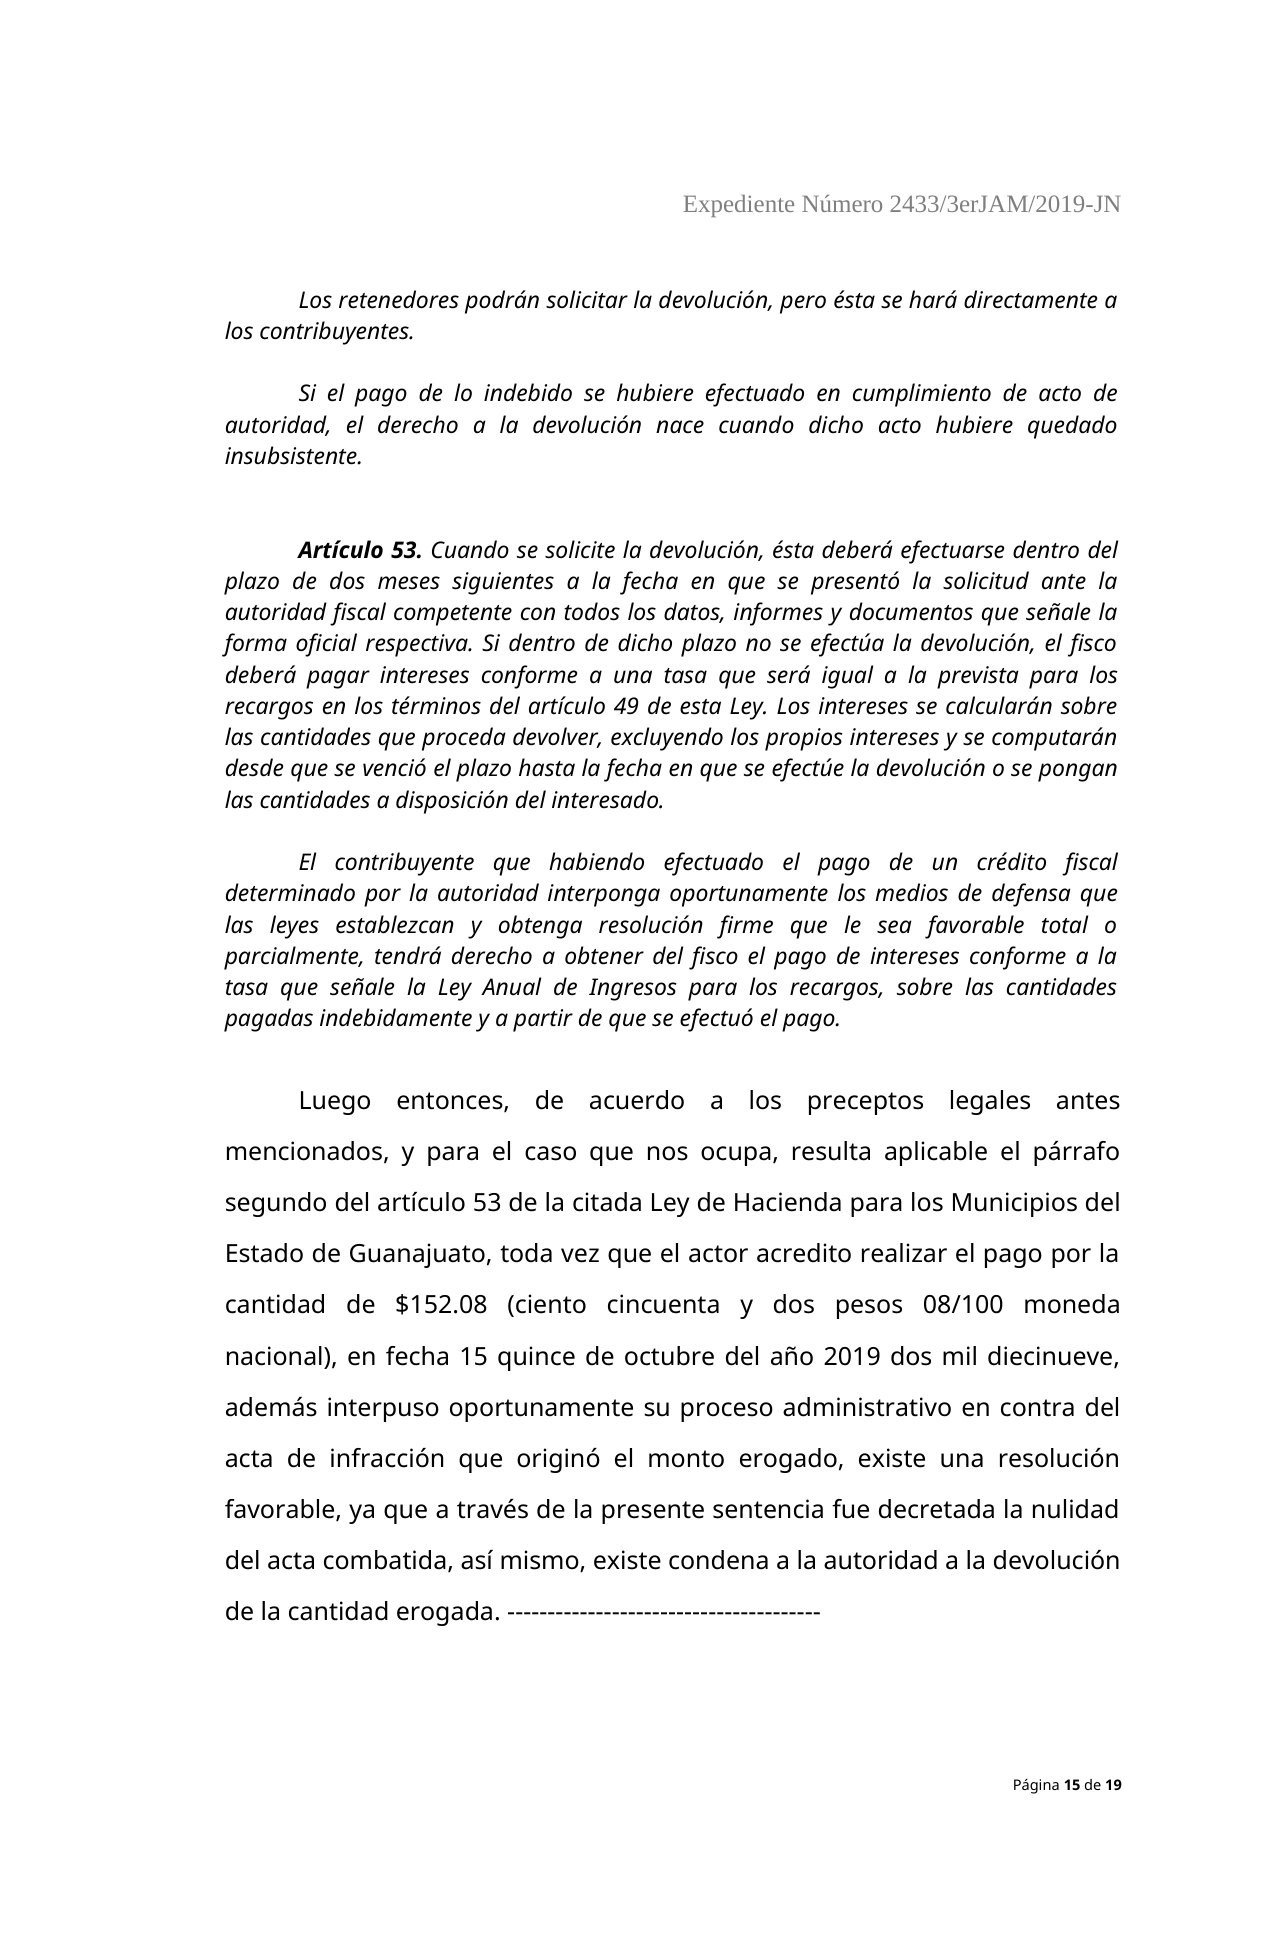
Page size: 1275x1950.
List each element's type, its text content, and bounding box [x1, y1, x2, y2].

text Artículo 53. Cuando se solicite la devolución, ésta deberá efectuarse dentro del plazo de dos meses siguientes a la fecha en que se presentó la solicitud ante la autoridad fiscal competente con todos los datos, informes y documentos que señale la forma oficial respectiva. Si dentro de dicho plazo no se efectúa la devolución, el fisco deberá pagar intereses conforme a una tasa que será igual a la prevista para los recargos en los términos del artículo 49 de esta Ley. Los intereses se calcularán sobre las cantidades que proceda devolver, excluyendo los propios intereses y se computarán desde que se venció el plazo hasta la fecha en que se efectúe la devolución o se pongan las cantidades a disposición del interesado. [224, 533, 1121, 815]
text El contribuyente que habiendo efectuado el pago de un crédito fiscal determinado por la autoridad interponga oportunamente los medios de defensa que las leyes establezcan y obtenga resolución firme que le sea favorable total o parcialmente, tendrá derecho a obtener del fisco el pago de intereses conforme a la tasa que señale la Ley Anual de Ingresos para los recargos, sobre las cantidades pagadas indebidamente y a partir de que se efectuó el pago. [224, 846, 1121, 1033]
text Si el pago de lo indebido se hubiere efectuado en cumplimiento de acto de autoridad, el derecho a la devolución nace cuando dicho acto hubiere quedado insubsistente. [224, 377, 1121, 471]
text Los retenedores podrán solicitar la devolución, pero ésta se hará directamente a los contribuyentes. [224, 283, 1121, 346]
text Luego entonces, de acuerdo a los preceptos legales antes mencionados, y para el caso que nos ocupa, resulta aplicable el párrafo segundo del artículo 53 de la citada Ley de Hacienda para los Municipios del Estado de Guanajuato, toda vez que el actor acredito realizar el pago por la cantidad de $152.08 (ciento cincuenta y dos pesos 08/100 moneda nacional), en fecha 15 quince de octubre del año 2019 dos mil diecinueve, además interpuso oportunamente su proceso administrativo en contra del acta de infracción que originó el monto erogado, existe una resolución favorable, ya que a través de la presente sentencia fue decretada la nulidad del acta combatida, así mismo, existe condena a la autoridad a la devolución de la cantidad erogada. --------------------------------------- [224, 1083, 1121, 1627]
